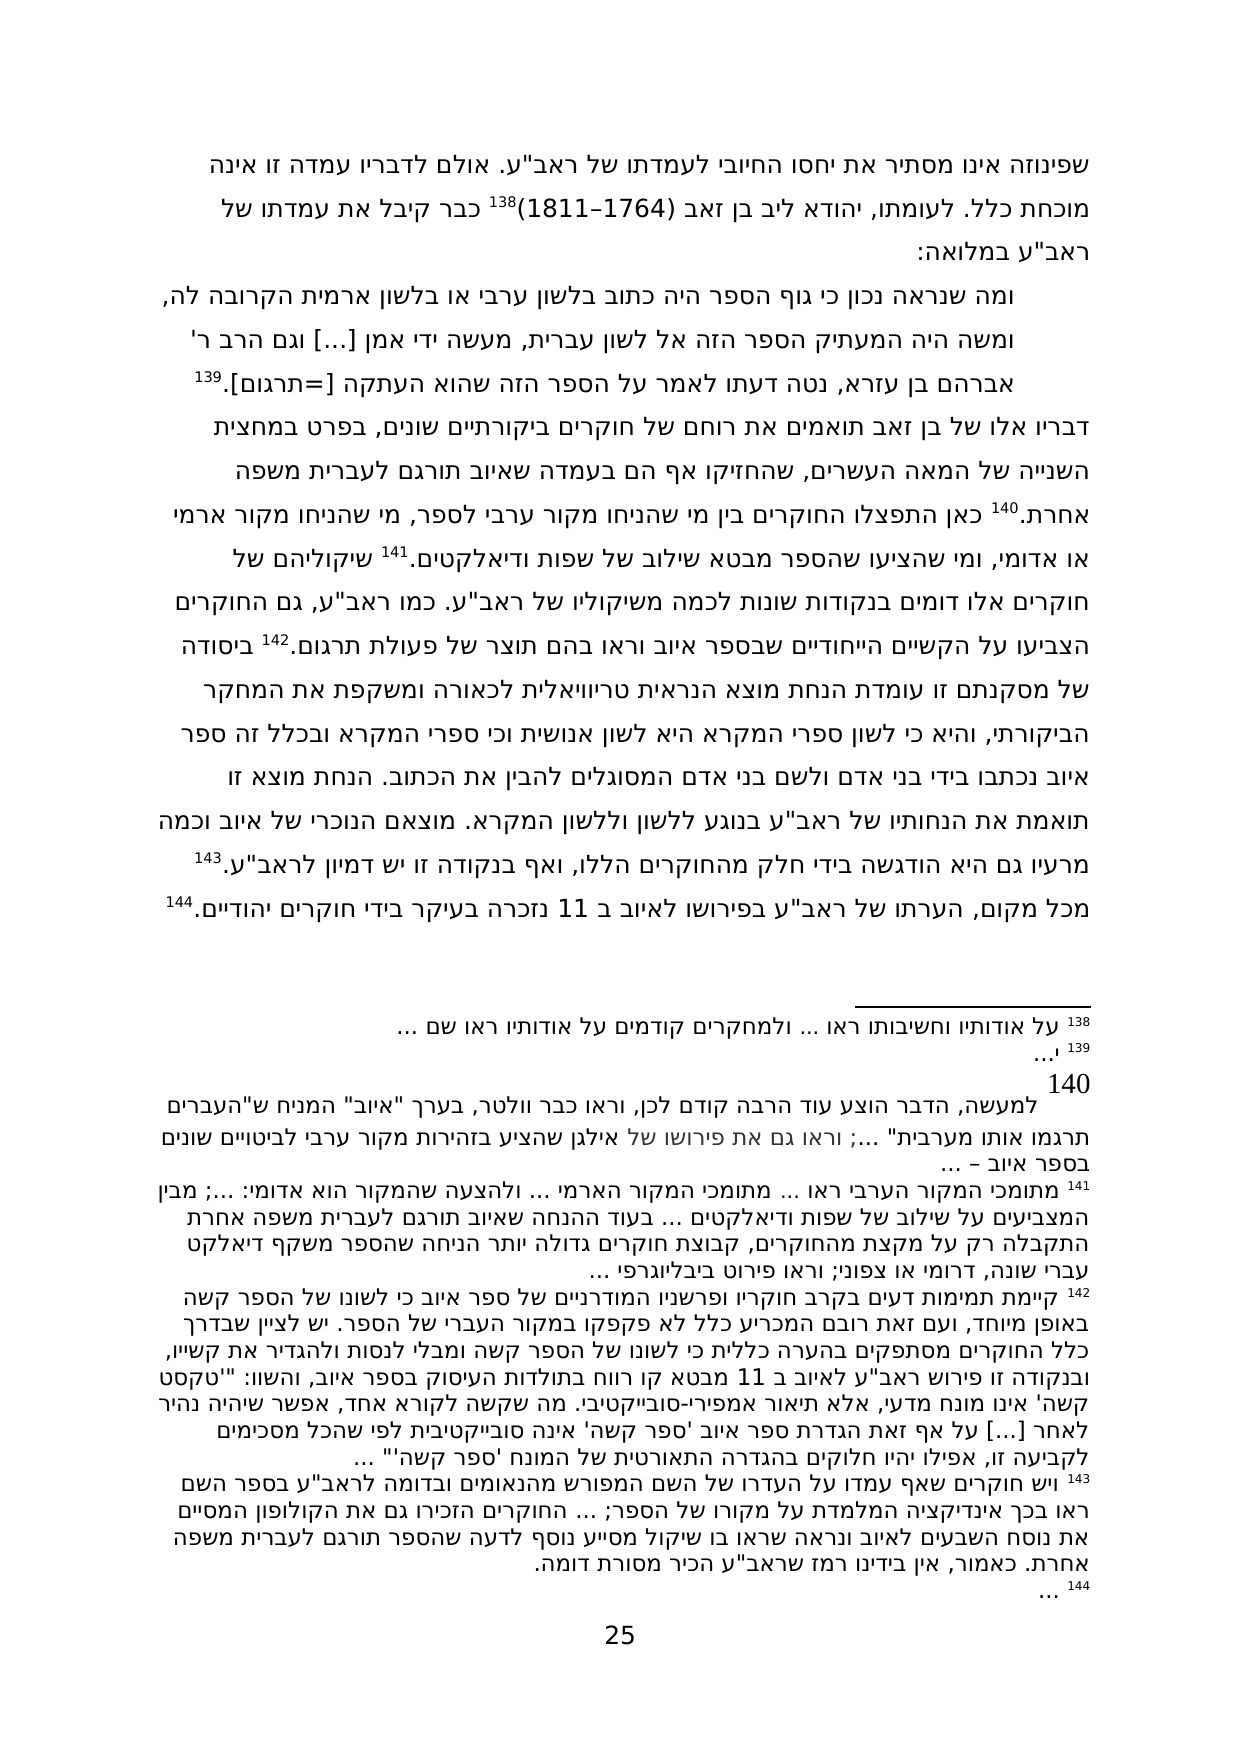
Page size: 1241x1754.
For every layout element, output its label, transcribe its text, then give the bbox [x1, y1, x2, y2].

text שפינוזה אינו מסתיר את יחסו החיובי לעמדתו של ראב"ע. אולם לדבריו עמדה זו אינה מוכחת כלל. לעומתו, יהודא ליב בן זאב (1764–1811) כבר קיבל את עמדתו של ראב"ע במלואה: [150, 150, 1090, 267]
text דבריו אלו של בן זאב תואמים את רוחם של חוקרים ביקורתיים שונים, בפרט במחצית השנייה של המאה העשרים, שהחזיקו אף הם בעמדה שאיוב תורגם לעברית משפה אחרת. כאן התפצלו החוקרים בין מי שהניחו מקור ערבי לספר, מי שהניחו מקור ארמי או אדומי, ומי שהציעו שהספר מבטא שילוב של שפות ודיאלקטים. שיקוליהם של חוקרים אלו דומים בנקודות שונות לכמה משיקוליו של ראב"ע. כמו ראב"ע, גם החוקרים הצביעו על הקשיים הייחודיים שבספר איוב וראו בהם תוצר של פעולת תרגום. ביסודה של מסקנתם זו עומדת הנחת מוצא הנראית טריוויאלית לכאורה ומשקפת את המחקר הביקורתי, והיא כי לשון ספרי המקרא היא לשון אנושית וכי ספרי המקרא ובכלל זה ספר איוב נכתבו בידי בני אדם ולשם בני אדם המסוגלים להבין את הכתוב. הנחת מוצא זו תואמת את הנחותיו של ראב"ע בנוגע ללשון וללשון המקרא. מוצאם הנוכרי של איוב וכמה מרעיו גם היא הודגשה בידי חלק מהחוקרים הללו, ואף בנקודה זו יש דמיון לראב"ע. מכל מקום, הערתו של ראב"ע בפירושו לאיוב ב 11 נזכרה בעיקר בידי חוקרים יהודיים. [150, 412, 1090, 923]
text ומה שנראה נכון כי גוף הספר היה כתוב בלשון ערבי או בלשון ארמית הקרובה לה, ומשה היה המעתיק הספר הזה אל לשון עברית, מעשה ידי אמן [...] וגם הרב ר' אברהם בן עזרא, נטה דעתו לאמר על הספר הזה שהוא העתקה [=תרגום]. [150, 281, 1015, 398]
